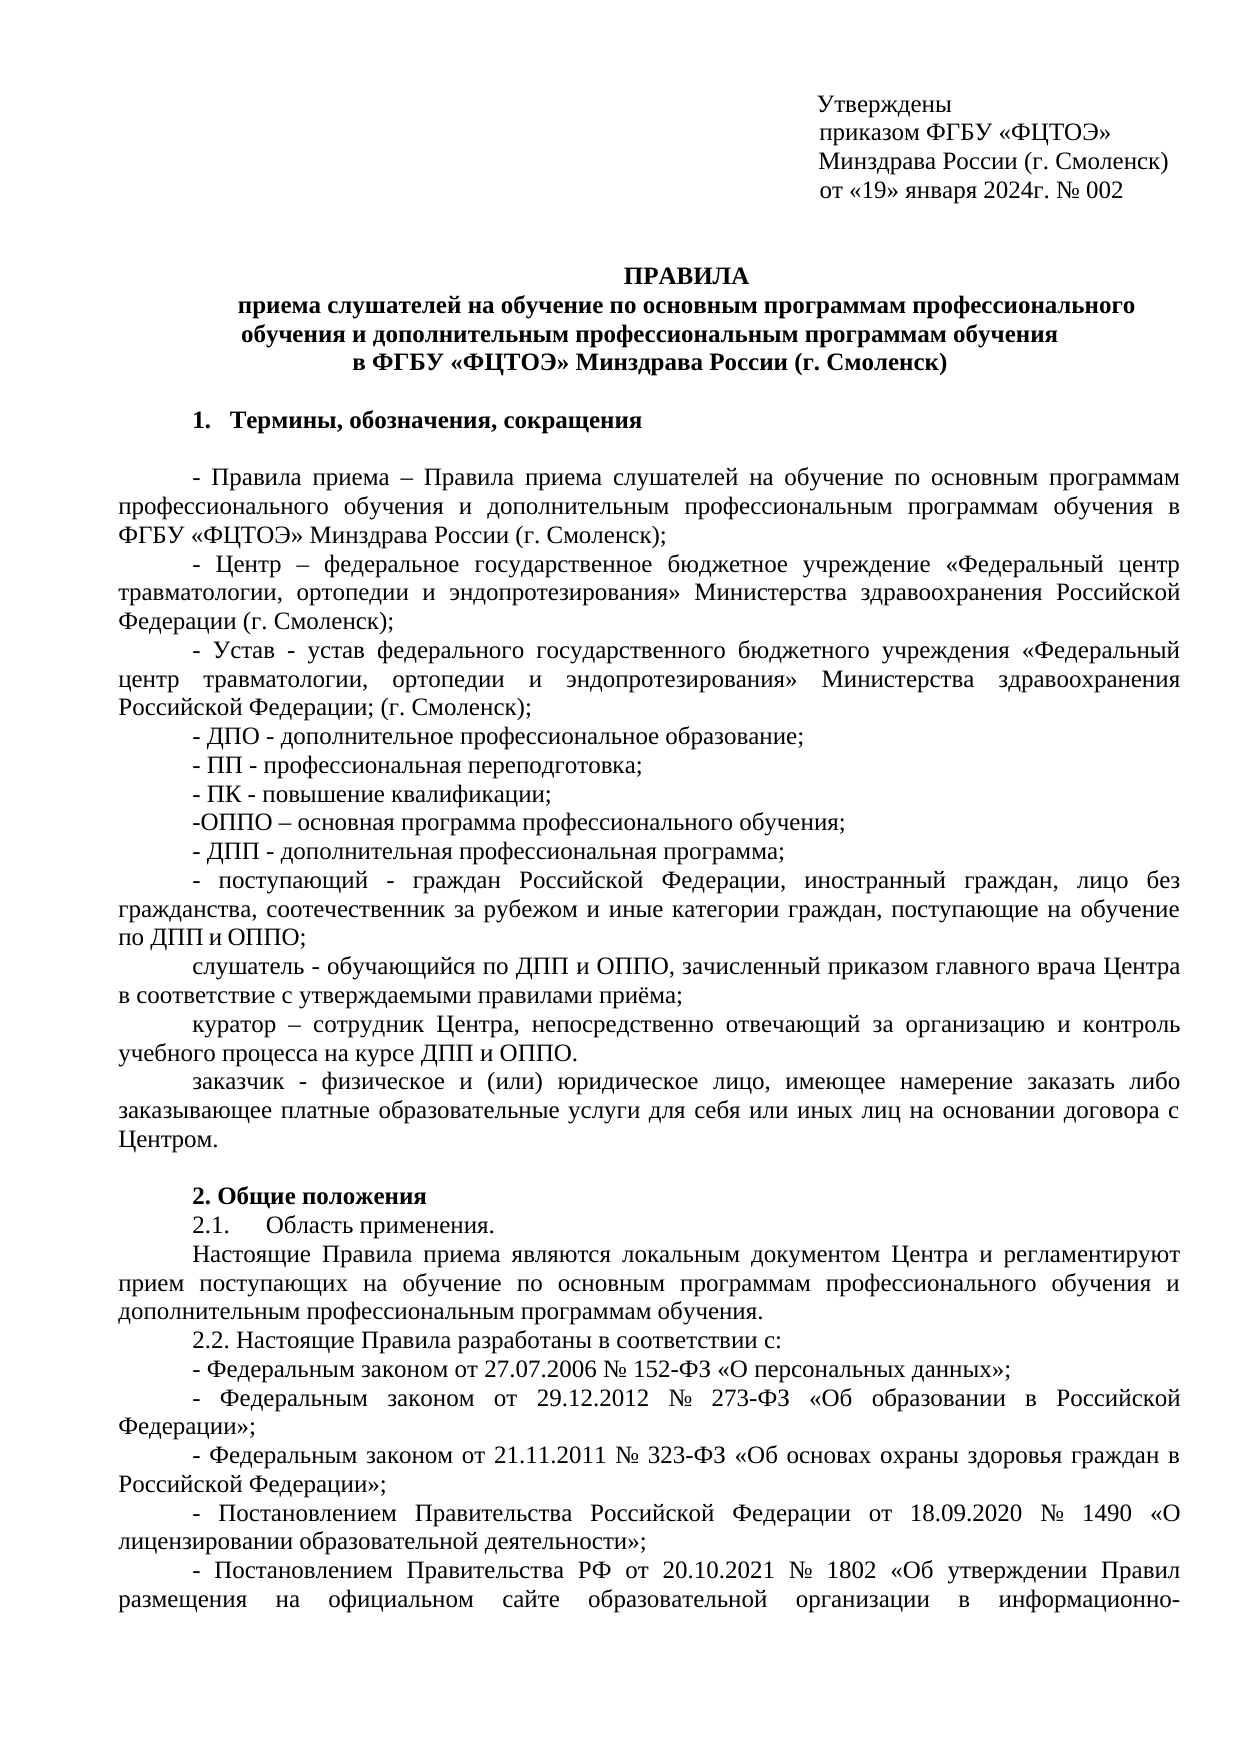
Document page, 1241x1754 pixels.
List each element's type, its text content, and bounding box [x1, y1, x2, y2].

text -ОППО – основная программа профессионального обучения; [118, 807, 1181, 836]
text 2. Общие положения [118, 1181, 1181, 1210]
text - ПК - повышение квалификации; [118, 779, 1181, 807]
text заказчик - физическое и (или) юридическое лицо, имеющее намерение заказать либо заказывающее платные образовательные услуги для себя или иных лиц на основании договора с Центром. [118, 1066, 1181, 1153]
text - Центр – федеральное государственное бюджетное учреждение «Федеральный центр травматологии, ортопедии и эндопротезирования» Министерства здравоохранения Российской Федерации (г. Смоленск); [118, 549, 1181, 635]
text - Федеральным законом от 29.12.2012 № 273-ФЗ «Об образовании в Российской Федерации»; [118, 1383, 1181, 1440]
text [118, 1555, 1181, 1613]
text приказом ФГБУ «ФЦТОЭ» [118, 117, 1181, 146]
text Утверждены [118, 89, 1181, 117]
text куратор – сотрудник Центра, непосредственно отвечающий за организацию и контроль учебного процесса на курсе ДПП и ОППО. [118, 1009, 1181, 1066]
text слушатель - обучающийся по ДПП и ОППО, зачисленный приказом главного врача Центра в соответствие с утверждаемыми правилами приёма; [118, 951, 1181, 1009]
text - Постановлением Правительства Российской Федерации от 18.09.2020 № 1490 «О лицензировании образовательной деятельности»; [118, 1498, 1181, 1555]
text Минздрава России (г. Смоленск) [118, 146, 1181, 175]
text - Правила приема – Правила приема слушателей на обучение по основным программам профессионального обучения и дополнительным профессиональным программам обучения в ФГБУ «ФЦТОЭ» Минздрава России (г. Смоленск); [118, 462, 1181, 549]
text - Федеральным законом от 27.07.2006 № 152-ФЗ «О персональных данных»; [118, 1354, 1181, 1383]
text - Устав - устав федерального государственного бюджетного учреждения «Федеральный центр травматологии, ортопедии и эндопротезирования» Министерства здравоохранения Российской Федерации; (г. Смоленск); [118, 635, 1181, 721]
text - поступающий - граждан Российской Федерации, иностранный граждан, лицо без гражданства, соотечественник за рубежом и иные категории граждан, поступающие на обучение по ДПП и ОППО; [118, 865, 1181, 951]
text 2.2. Настоящие Правила разработаны в соответствии с: [118, 1325, 1181, 1354]
text - Федеральным законом от 21.11.2011 № 323-ФЗ «Об основах охраны здоровья граждан в Российской Федерации»; [118, 1440, 1181, 1498]
text 2.1. Область применения. [118, 1210, 1181, 1239]
text Настоящие Правила приема являются локальным документом Центра и регламентируют прием поступающих на обучение по основным программам профессионального обучения и дополнительным профессиональным программам обучения. [118, 1239, 1181, 1325]
list Термины, обозначения, сокращения [192, 405, 1181, 434]
text приема слушателей на обучение по основным программам профессионального обучения и дополнительным профессиональным программам обучения в ФГБУ «ФЦТОЭ» Минздрава России (г. Смоленск) [118, 290, 1181, 376]
text ПРАВИЛА [118, 261, 1181, 290]
text - ДПО - дополнительное профессиональное образование; [118, 721, 1181, 750]
text от «19» января 2024г. № 002 [118, 175, 1181, 204]
text - ДПП - дополнительная профессиональная программа; [118, 836, 1181, 865]
text - ПП - профессиональная переподготовка; [118, 750, 1181, 779]
